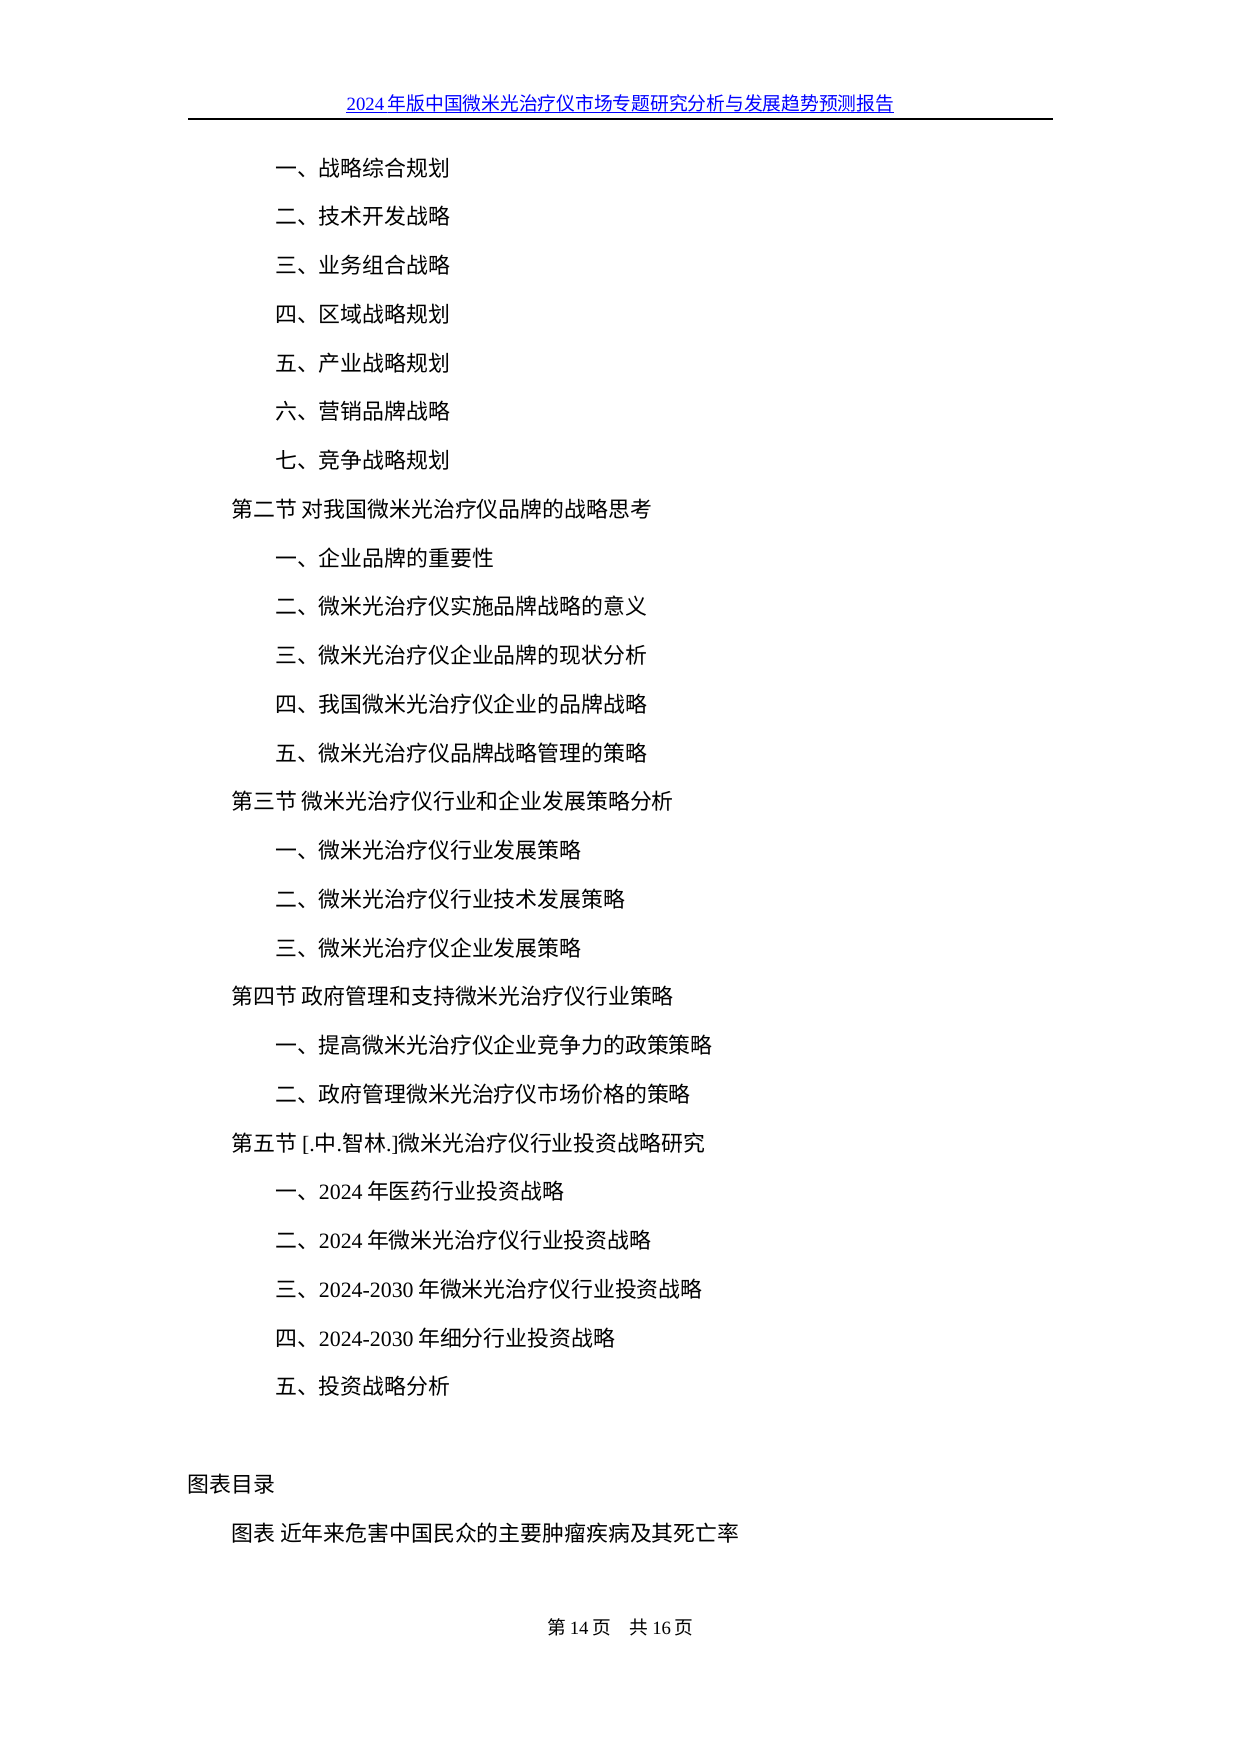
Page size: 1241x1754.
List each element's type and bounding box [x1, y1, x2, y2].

text [187, 150, 1053, 1548]
